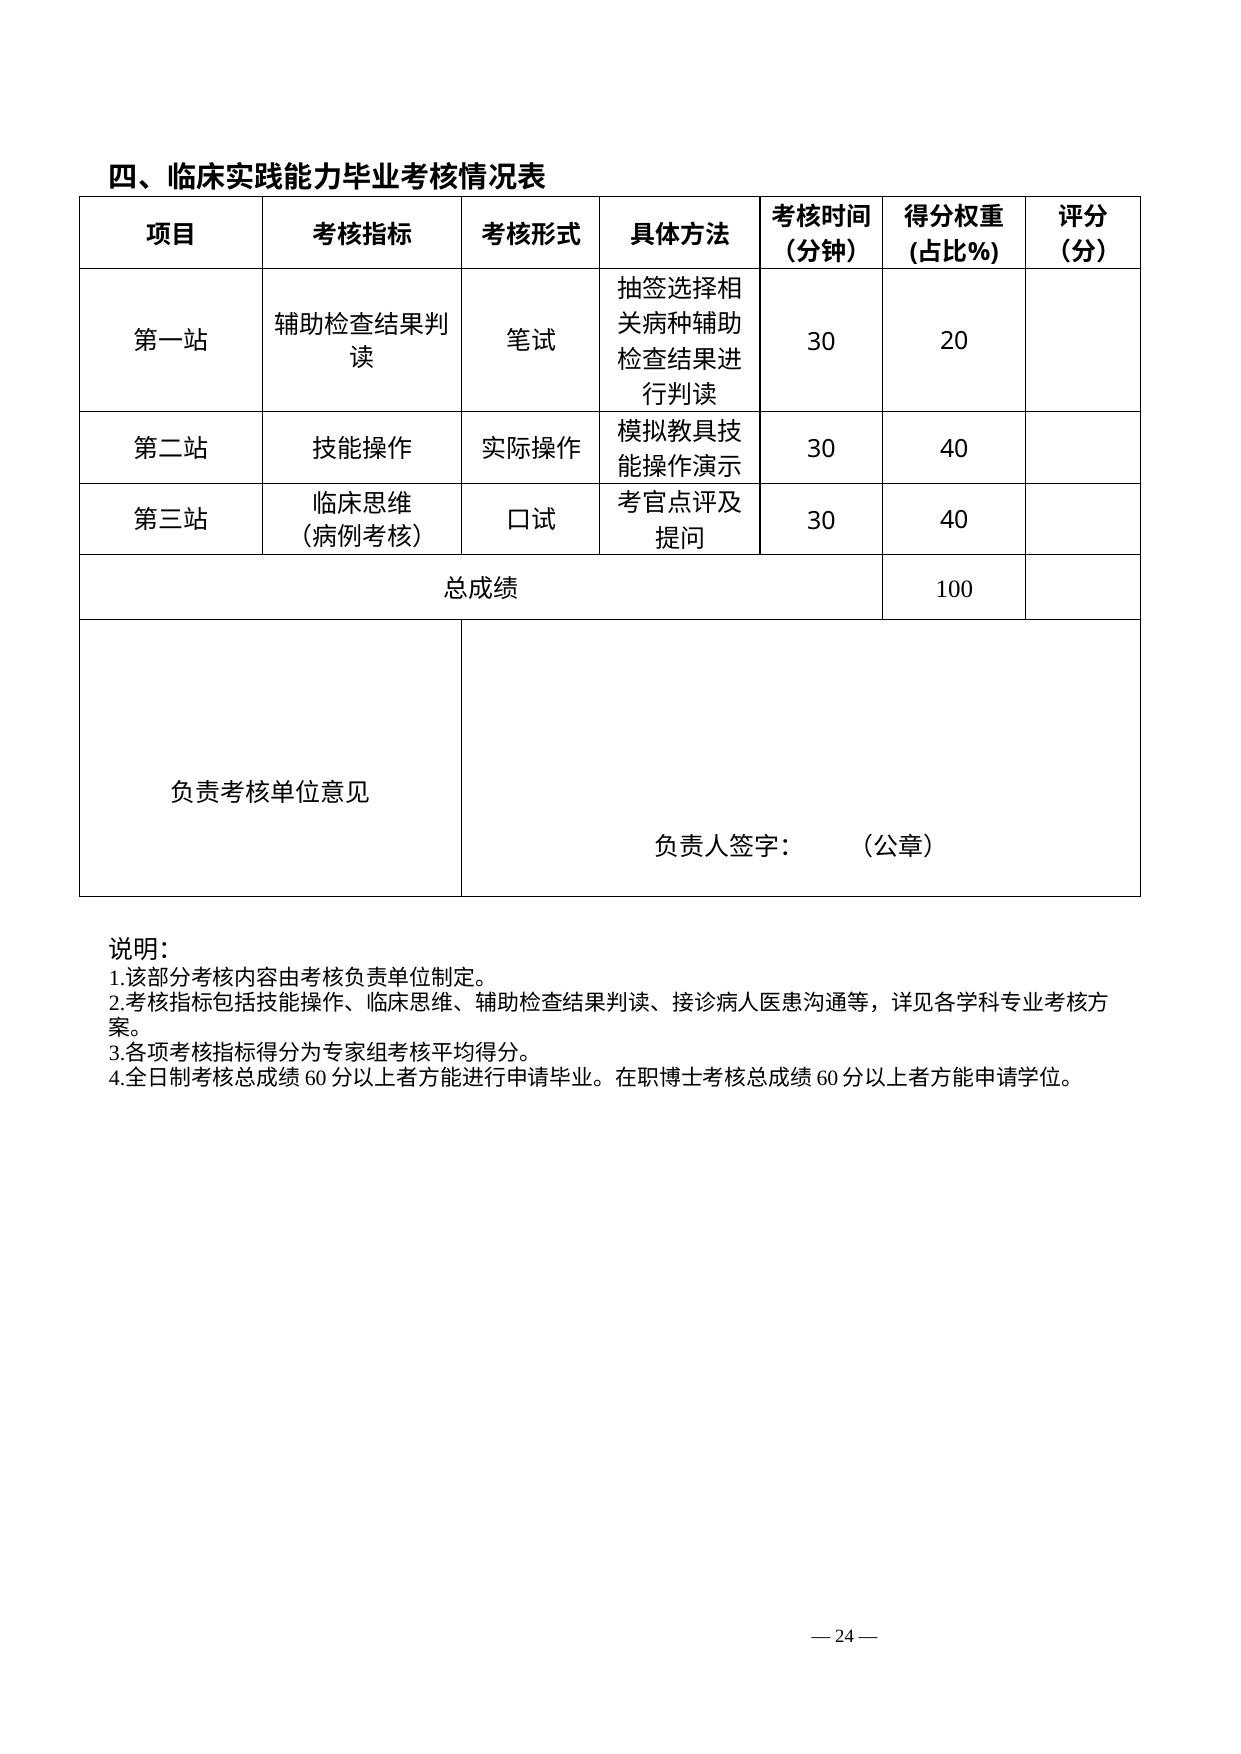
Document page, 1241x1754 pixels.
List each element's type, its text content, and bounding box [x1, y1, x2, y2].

table_cell 负责人签字： （公章） [462, 620, 1140, 896]
table_cell 总成绩 [80, 555, 882, 619]
table_cell 20 [883, 269, 1025, 411]
table_cell [1026, 555, 1140, 619]
table_cell 第二站 [80, 412, 262, 482]
table_cell 口试 [462, 484, 599, 554]
text 四、临床实践能力毕业考核情况表 [109, 154, 1112, 196]
table_cell 30 [761, 484, 882, 554]
table_cell [1026, 269, 1140, 411]
table_header 考核形式 [462, 197, 599, 268]
table_cell 辅助检查结果判读 [263, 269, 461, 411]
table_cell 考官点评及提问 [600, 484, 759, 554]
table_cell [1026, 412, 1140, 482]
table_header 考核时间（分钟） [761, 197, 882, 268]
text 1.该部分考核内容由考核负责单位制定。 [109, 966, 1112, 991]
table_cell 技能操作 [263, 412, 461, 482]
table_cell [1026, 484, 1140, 554]
table_cell 40 [883, 412, 1025, 482]
text 3.各项考核指标得分为专家组考核平均得分。 [109, 1041, 1112, 1066]
table_header 得分权重 (占比%) [883, 197, 1025, 268]
text 2.考核指标包括技能操作、临床思维、辅助检查结果判读、接诊病人医患沟通等，详见各学科专业考核方案。 [109, 991, 1112, 1041]
table_cell 30 [761, 269, 882, 411]
table_header 考核指标 [263, 197, 461, 268]
table_cell 第三站 [80, 484, 262, 554]
table_cell 40 [883, 484, 1025, 554]
table_header 项目 [80, 197, 262, 268]
table_cell 第一站 [80, 269, 262, 411]
table_cell 100 [883, 555, 1025, 619]
table_header 评分（分） [1026, 197, 1140, 268]
table_cell 临床思维 （病例考核） [263, 484, 461, 554]
table_cell 笔试 [462, 269, 599, 411]
text 说明： [109, 930, 1112, 966]
text 4.全日制考核总成绩60分以上者方能进行申请毕业。在职博士考核总成绩60分以上者方能申请学位。 [109, 1066, 1112, 1091]
table_cell 30 [761, 412, 882, 482]
table_cell 模拟教具技能操作演示 [600, 412, 759, 482]
table_header 具体方法 [600, 197, 759, 268]
table_cell 负责考核单位意见 [80, 620, 461, 896]
table_cell 抽签选择相关病种辅助检查结果进行判读 [600, 269, 759, 411]
table_cell 实际操作 [462, 412, 599, 482]
